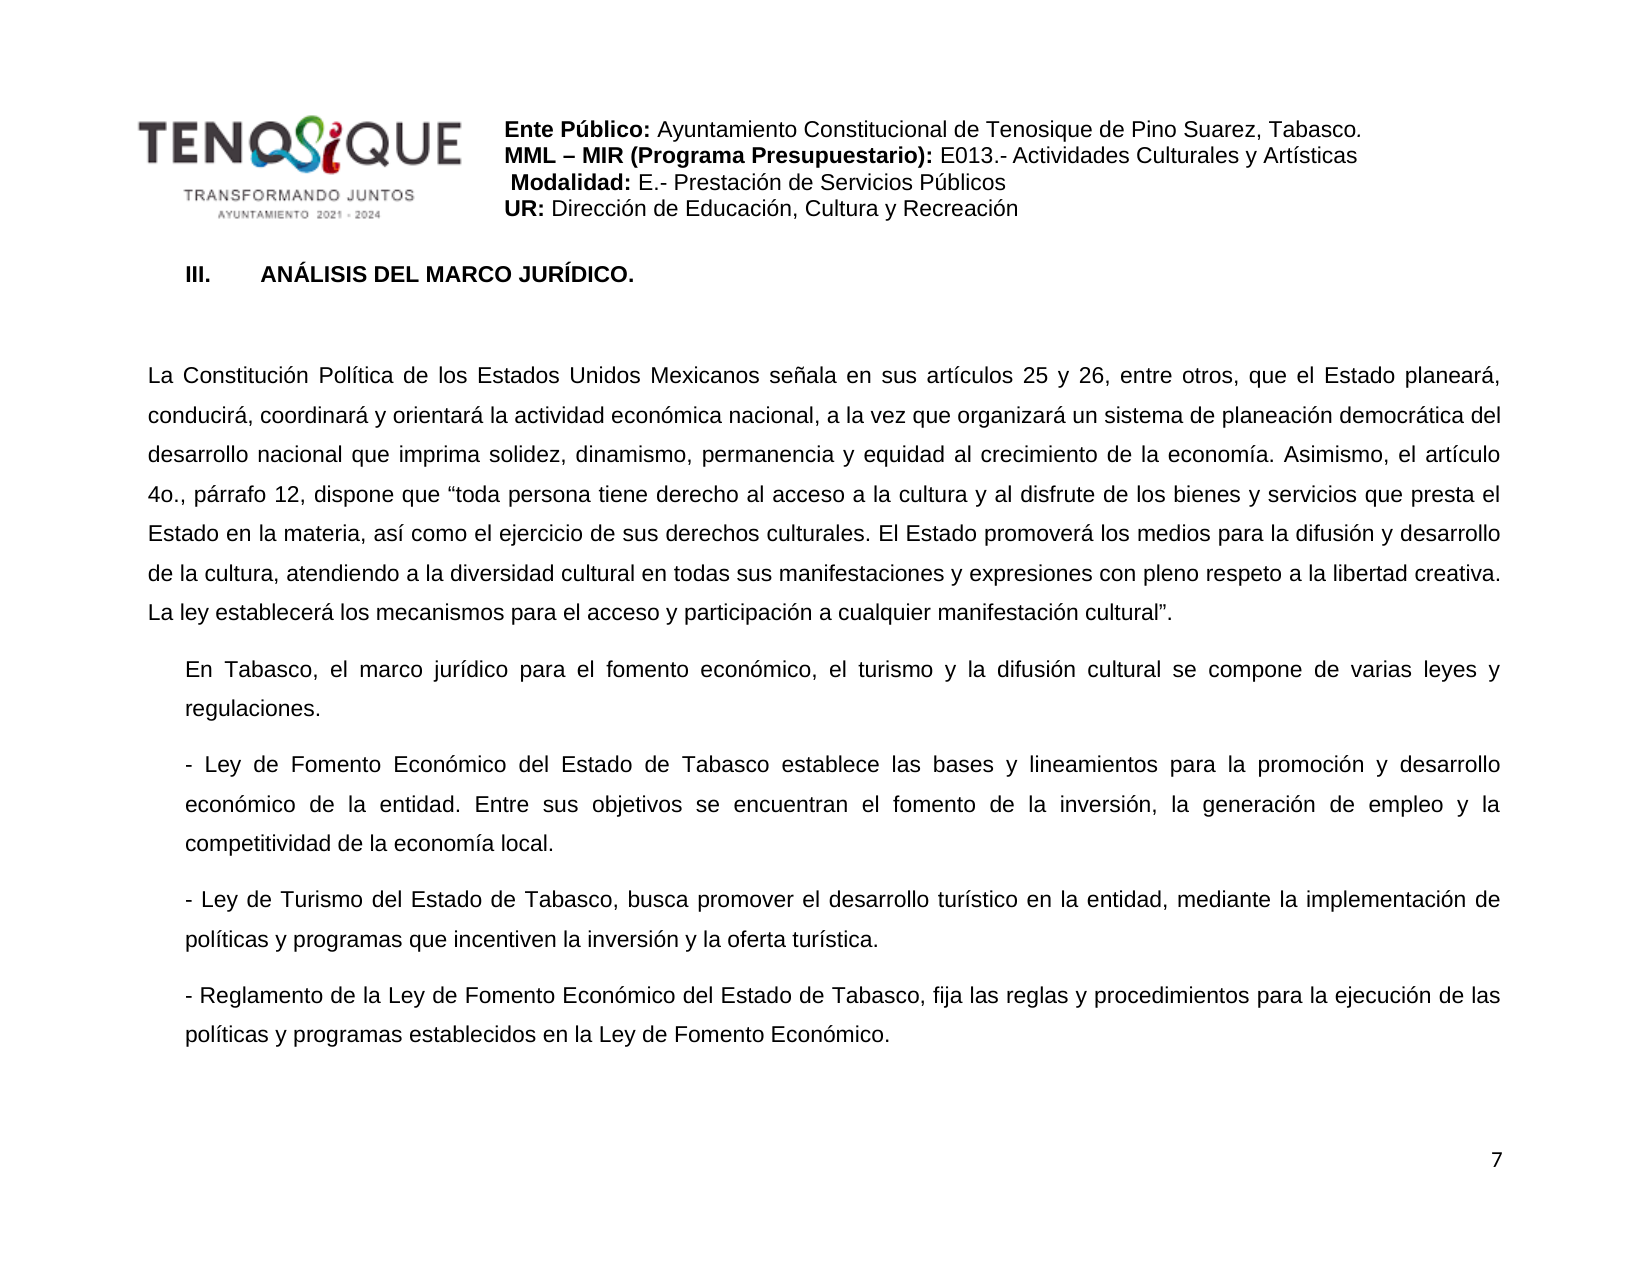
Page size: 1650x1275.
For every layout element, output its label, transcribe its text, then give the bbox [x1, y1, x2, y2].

text - Ley de Fomento Económico del Estado de Tabasco establece las bases y lineamientos para la promoción y desarrollo económico de la entidad. Entre sus objetivos se encuentran el fomento de la inversión, la generación de empleo y la competitividad de la economía local. [185, 751, 1502, 856]
list ANÁLISIS DEL MARCO JURÍDICO. [185, 261, 1502, 288]
picture [129, 86, 471, 248]
text - Ley de Turismo del Estado de Tabasco, busca promover el desarrollo turístico en la entidad, mediante la implementación de políticas y programas que incentiven la inversión y la oferta turística. [185, 886, 1502, 952]
text - Reglamento de la Ley de Fomento Económico del Estado de Tabasco, fija las reglas y procedimientos para la ejecución de las políticas y programas establecidos en la Ley de Fomento Económico. [185, 982, 1502, 1048]
text En Tabasco, el marco jurídico para el fomento económico, el turismo y la difusión cultural se compone de varias leyes y regulaciones. [185, 656, 1502, 721]
text La Constitución Política de los Estados Unidos Mexicanos señala en sus artículos 25 y 26, entre otros, que el Estado planeará, conducirá, coordinará y orientará la actividad económica nacional, a la vez que organizará un sistema de planeación democrática del desarrollo nacional que imprima solidez, dinamismo, permanencia y equidad al crecimiento de la economía. Asimismo, el artículo 4o., párrafo 12, dispone que “toda persona tiene derecho al acceso a la cultura y al disfrute de los bienes y servicios que presta el Estado en la materia, así como el ejercicio de sus derechos culturales. El Estado promoverá los medios para la difusión y desarrollo de la cultura, atendiendo a la diversidad cultural en todas sus manifestaciones y expresiones con pleno respeto a la libertad creativa. La ley establecerá los mecanismos para el acceso y participación a cualquier manifestación cultural”. [148, 362, 1502, 626]
